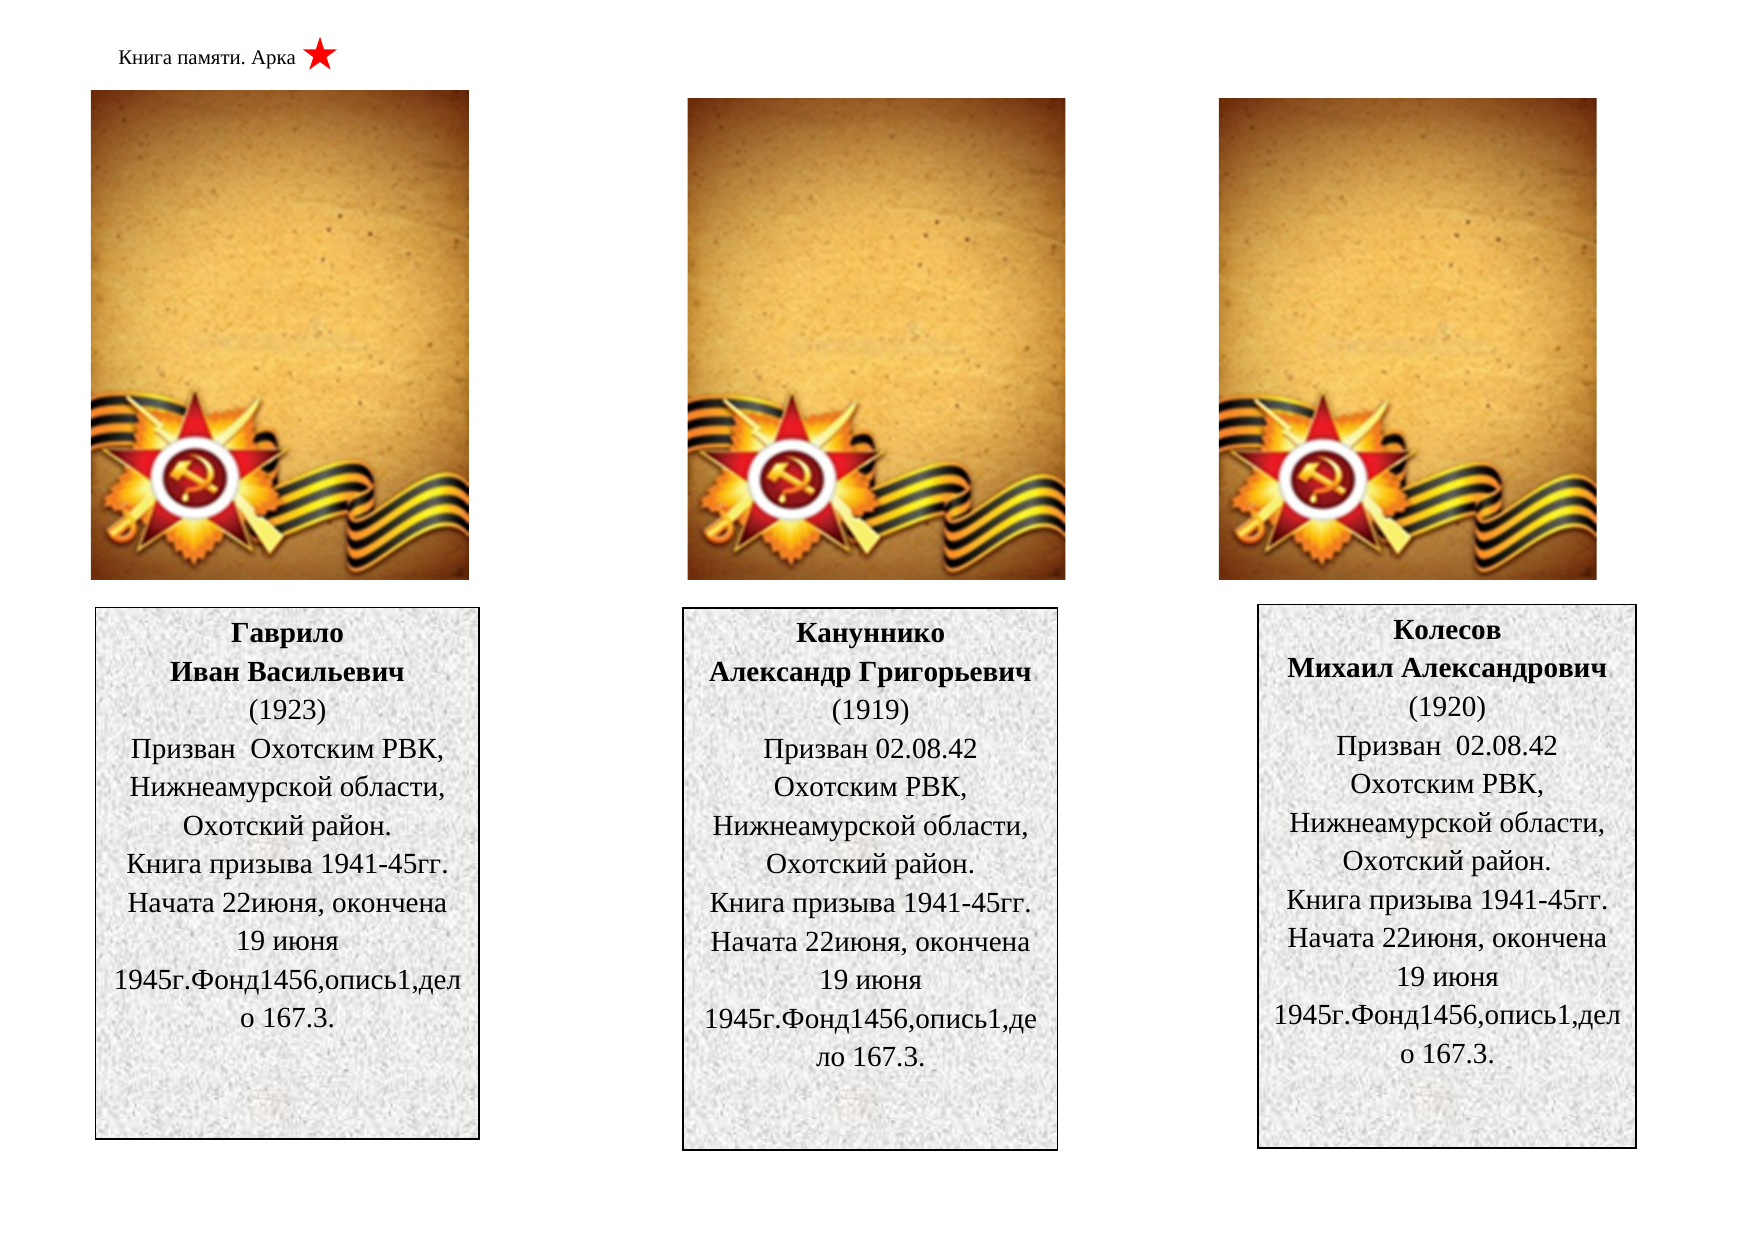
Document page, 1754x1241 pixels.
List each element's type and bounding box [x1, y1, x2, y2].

picture [687, 98, 1066, 580]
picture [1259, 605, 1635, 1147]
picture [96, 608, 478, 1138]
picture [90, 90, 469, 580]
picture [684, 609, 1057, 1149]
picture [1218, 98, 1597, 580]
